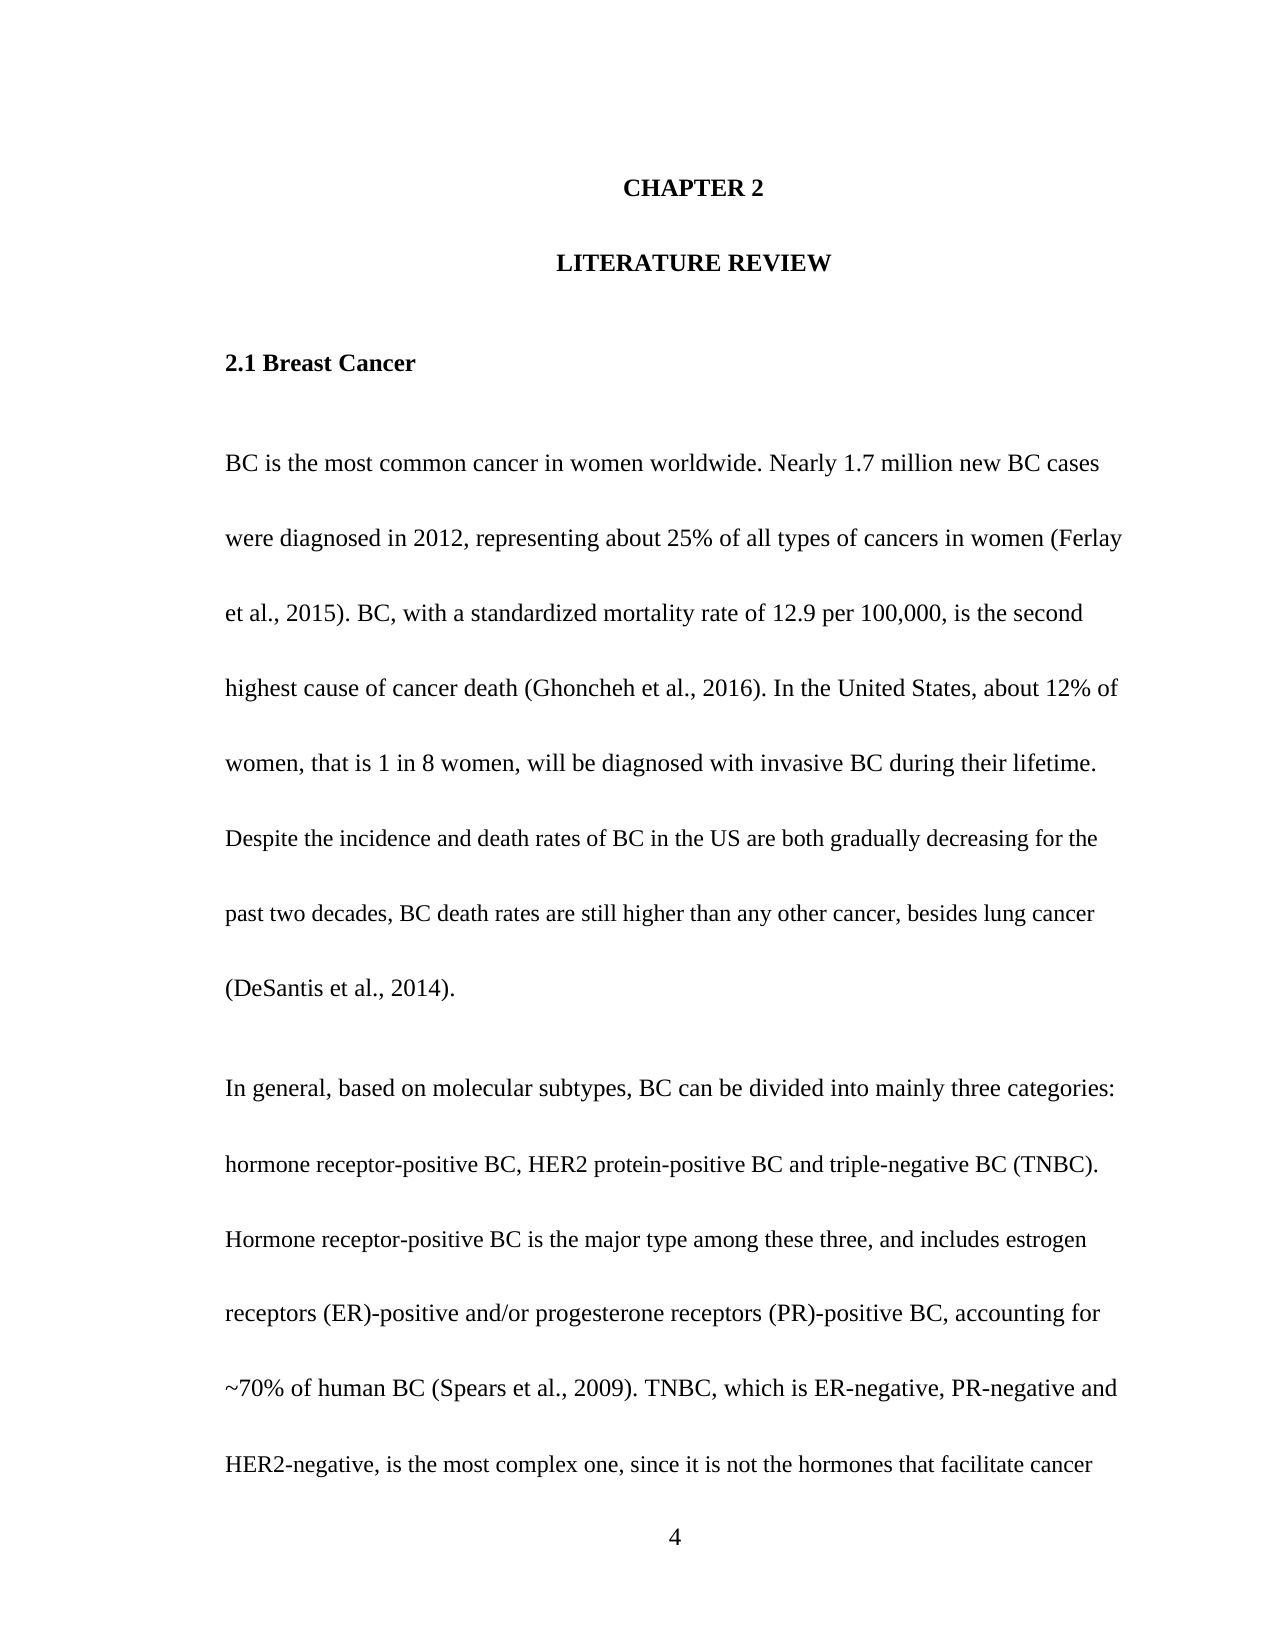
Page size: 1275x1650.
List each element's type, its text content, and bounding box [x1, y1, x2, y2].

text 2.1 Breast Cancer [225, 348, 1125, 377]
text Despite the incidence and death rates of BC in the US are both gradually decreasing for the [225, 824, 1125, 852]
text CHAPTER 2 [623, 173, 1125, 202]
text ~70% of human BC (Spears et al., 2009). TNBC, which is ER-negative, PR-negative and [225, 1373, 1125, 1402]
text (DeSantis et al., 2014). [225, 973, 1125, 1002]
text Hormone receptor-positive BC is the major type among these three, and includes estrogen [225, 1225, 1125, 1252]
text In general, based on molecular subtypes, BC can be divided into mainly three categories: [225, 1073, 1125, 1102]
text women, that is 1 in 8 women, will be diagnosed with invasive BC during their lifetime. [225, 748, 1125, 777]
text highest cause of cancer death (Ghoncheh et al., 2016). In the United States, about 12% of [225, 673, 1125, 702]
text 4 [669, 1522, 1125, 1551]
text hormone receptor-positive BC, HER2 protein-positive BC and triple-negative BC (TNBC). [225, 1149, 1125, 1177]
text were diagnosed in 2012, representing about 25% of all types of cancers in women (Ferlay [225, 523, 1125, 552]
text BC is the most common cancer in women worldwide. Nearly 1.7 million new BC cases [225, 448, 1125, 477]
text HER2-negative, is the most complex one, since it is not the hormones that facilitate cancer [225, 1450, 1125, 1477]
text et al., 2015). BC, with a standardized mortality rate of 12.9 per 100,000, is the second [225, 598, 1125, 627]
text receptors (ER)-positive and/or progesterone receptors (PR)-positive BC, accounting for [225, 1298, 1125, 1327]
text past two decades, BC death rates are still higher than any other cancer, besides lung cancer [225, 899, 1125, 927]
text LITERATURE REVIEW [556, 248, 1125, 277]
